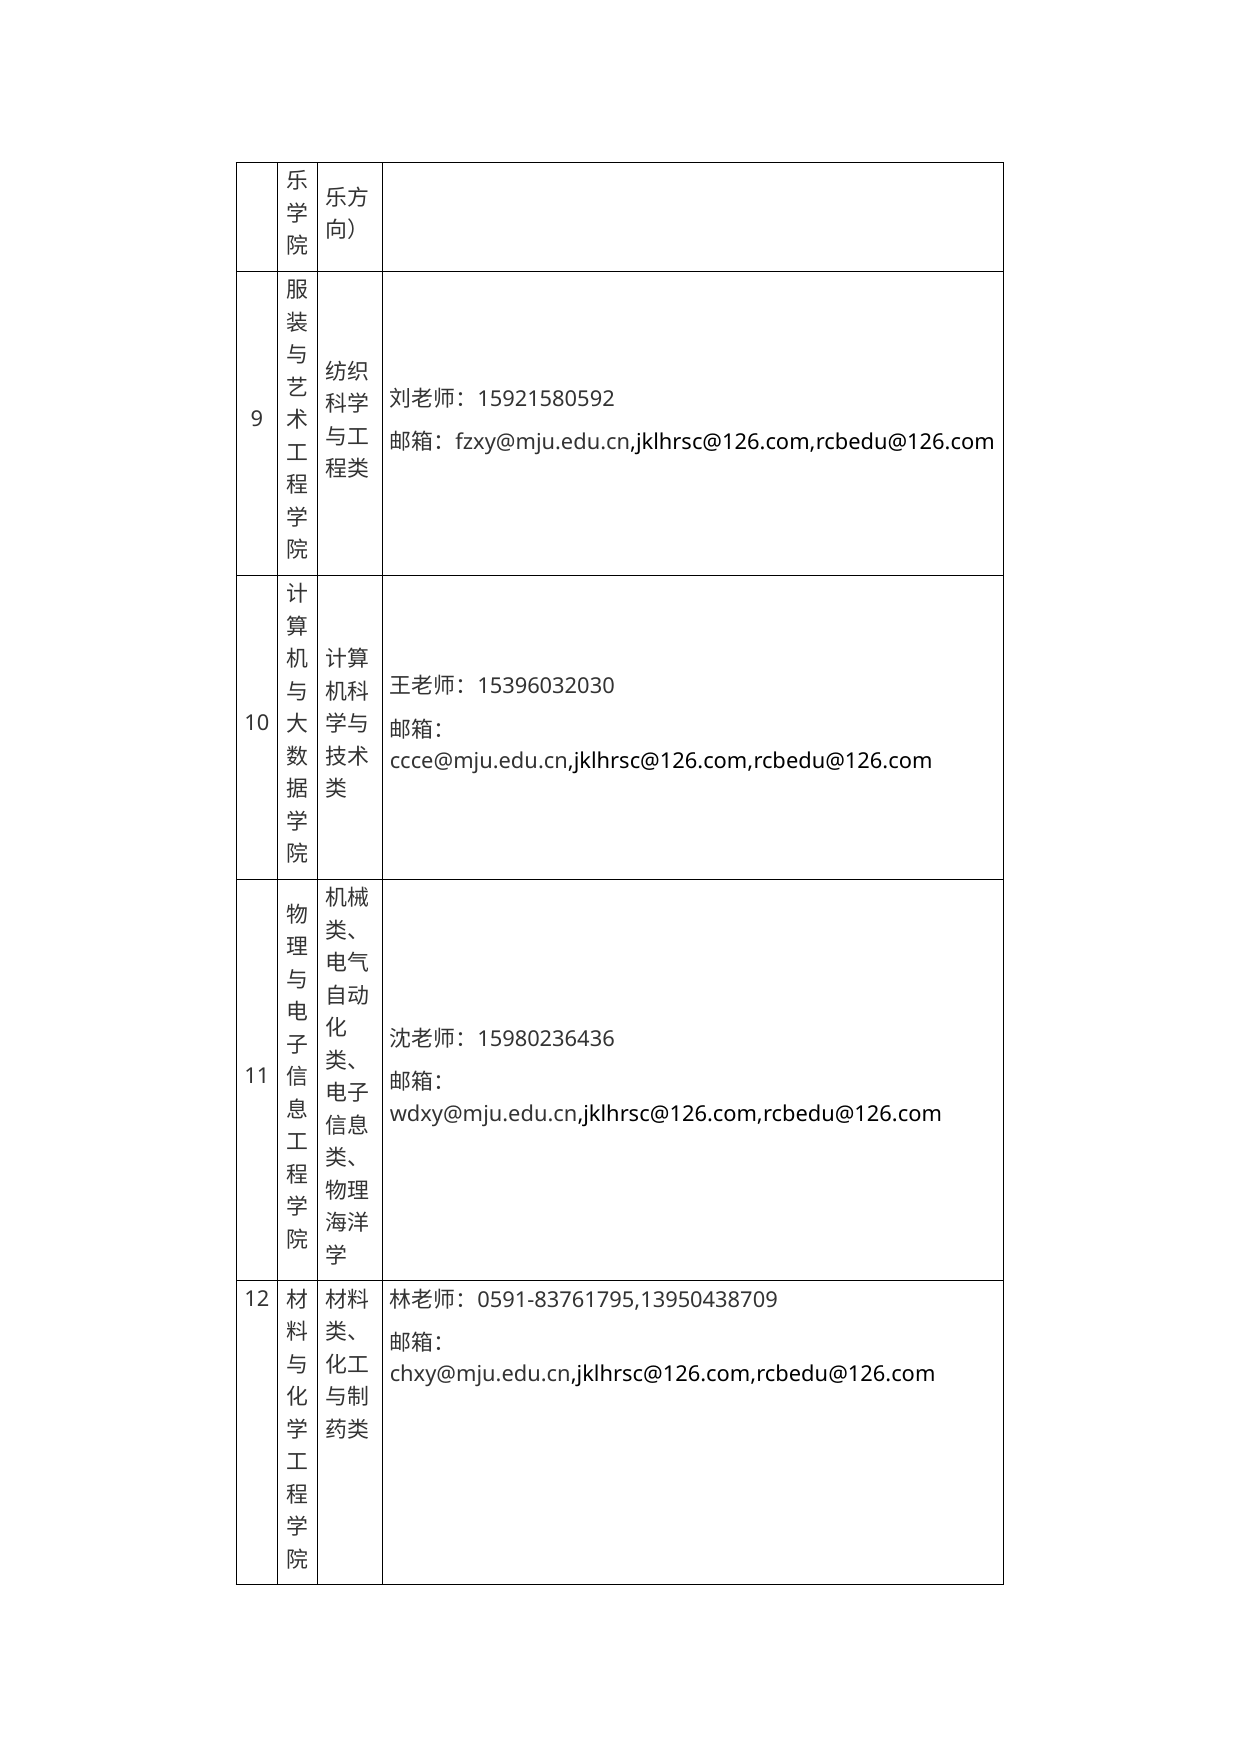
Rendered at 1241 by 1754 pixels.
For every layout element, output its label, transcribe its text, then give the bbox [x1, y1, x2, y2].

table_cell 8 [237, 163, 277, 271]
table_cell 12 [237, 1281, 277, 1584]
table_cell 材料类、化工与制药类 [318, 1281, 382, 1584]
table_cell 服装与艺术工程学院 [278, 272, 317, 575]
table_cell 刘老师：15921580592 邮箱：fzxy@mju.edu.cn,jklhrsc@126.com,rcbedu@126.com [383, 272, 1003, 575]
table_cell 10 [237, 576, 277, 879]
table_cell 蔡继琨音乐学院 [278, 163, 317, 271]
table_cell 计算机科学与技术类 [318, 576, 382, 879]
table_cell 9 [237, 272, 277, 575]
table_cell 计算机与大数据学院 [278, 576, 317, 879]
table_cell 机械类、电气自动化类、电子信息类、物理海洋学 [318, 880, 382, 1280]
table_cell 纺织科学与工程类 [318, 272, 382, 575]
table_cell 王老师：15396032030 邮箱：ccce@mju.edu.cn,jklhrsc@126.com,rcbedu@126.com [383, 576, 1003, 879]
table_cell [383, 163, 1003, 271]
table_cell 物理与电子信息工程学院 [278, 880, 317, 1280]
table_cell 11 [237, 880, 277, 1280]
table_cell 材料与化学工程学院 [278, 1281, 317, 1584]
table_cell 表演艺术类（声乐方向） [318, 163, 382, 271]
table_cell 林老师：0591-83761795,13950438709 邮箱：chxy@mju.edu.cn,jklhrsc@126.com,rcbedu@126.com [383, 1281, 1003, 1584]
table_cell 沈老师：15980236436 邮箱：wdxy@mju.edu.cn,jklhrsc@126.com,rcbedu@126.com [383, 880, 1003, 1280]
